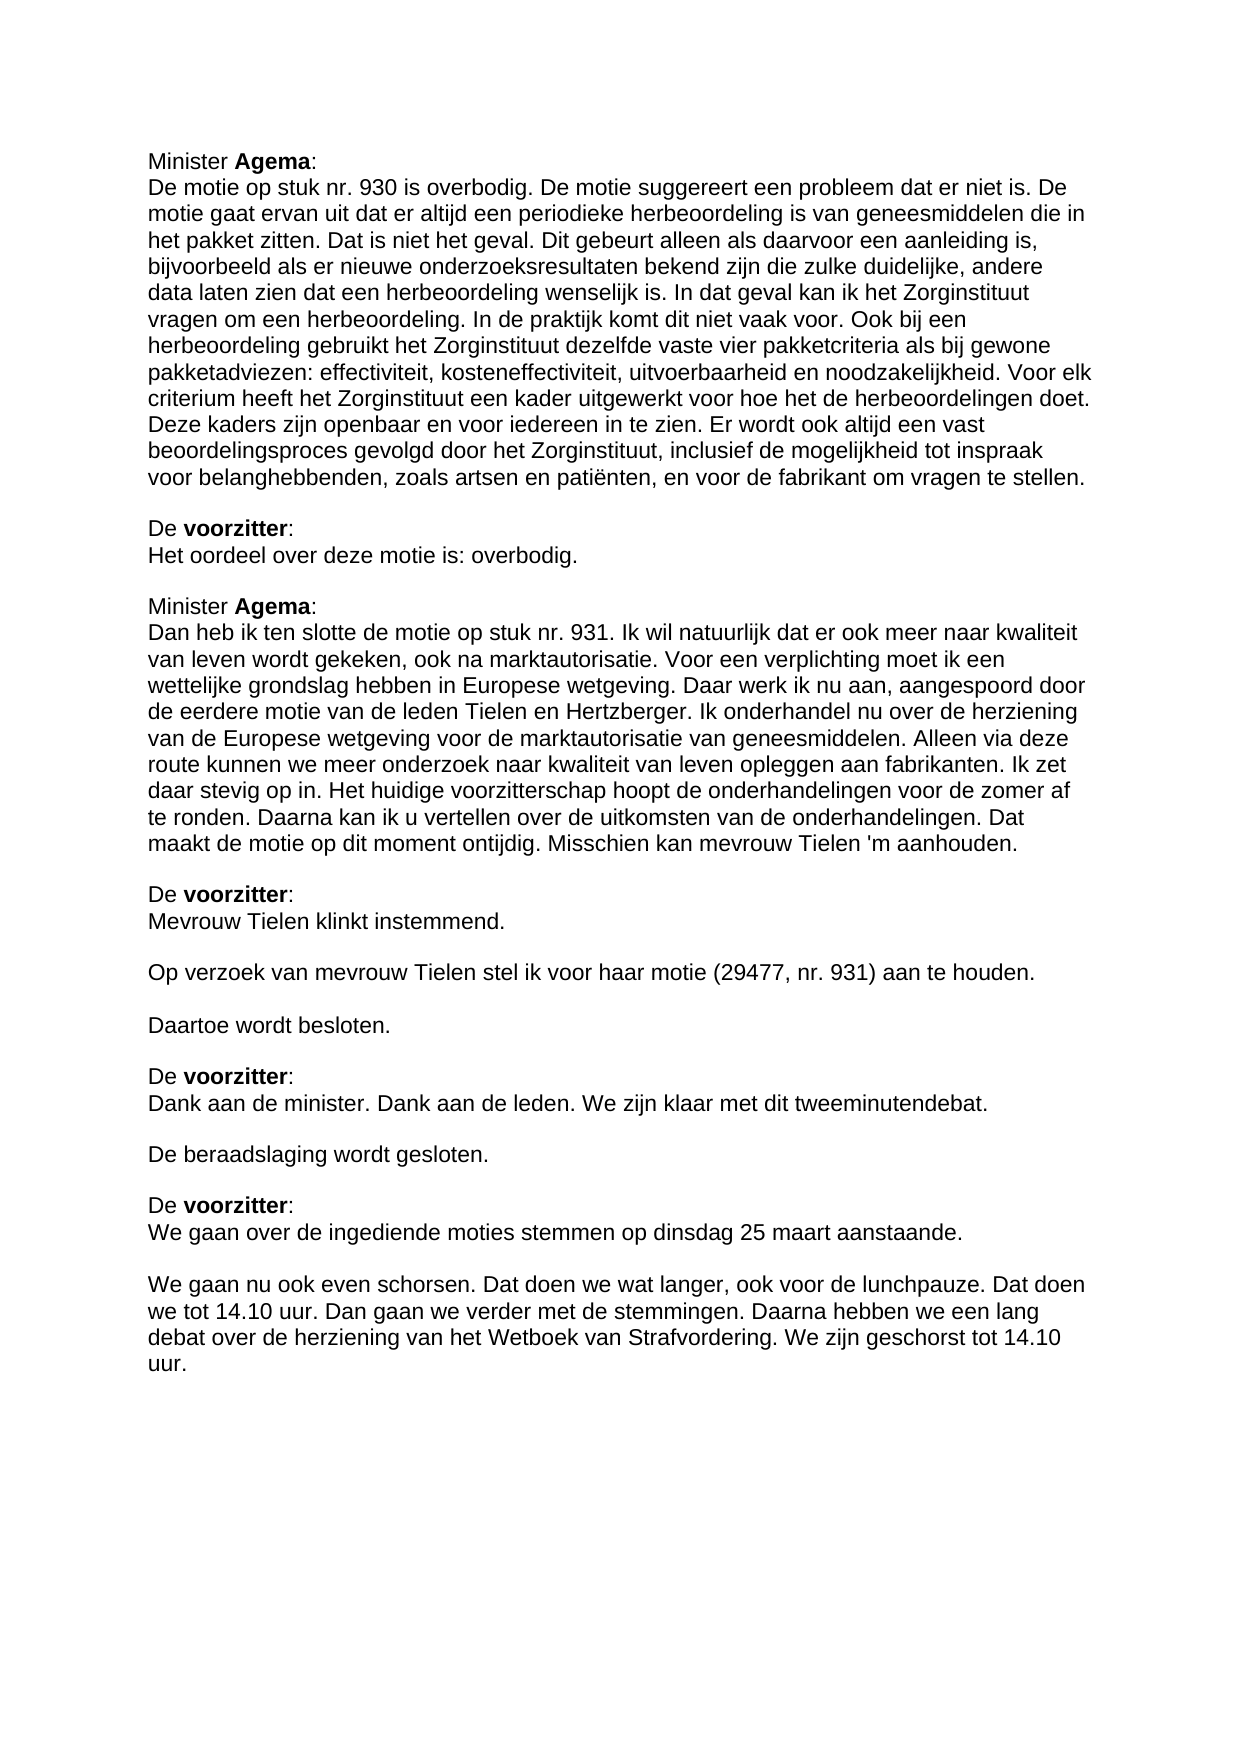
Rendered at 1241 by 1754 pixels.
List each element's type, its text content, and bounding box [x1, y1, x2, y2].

text Op verzoek van mevrouw Tielen stel ik voor haar motie (29477, nr. 931) aan te houden. Daartoe wordt besloten. [148, 959, 1093, 1038]
text De voorzitter: Mevrouw Tielen klinkt instemmend. [148, 881, 1093, 934]
text De beraadslaging wordt gesloten. [148, 1141, 1093, 1167]
text De voorzitter: Dank aan de minister. Dank aan de leden. We zijn klaar met dit tweeminutendebat. [148, 1063, 1093, 1116]
text De voorzitter: We gaan over de ingediende moties stemmen op dinsdag 25 maart aanstaande. We gaan nu ook even schorsen. Dat doen we wat langer, ook voor de lunchpauze. Dat doen we tot 14.10 uur. Dan gaan we verder met de stemmingen. Daarna hebben we een lang debat over de herziening van het Wetboek van Strafvordering. We zijn geschorst tot 14.10 uur. [148, 1192, 1093, 1377]
text Minister Agema: De motie op stuk nr. 930 is overbodig. De motie suggereert een probleem dat er niet is. De motie gaat ervan uit dat er altijd een periodieke herbeoordeling is van geneesmiddelen die in het pakket zitten. Dat is niet het geval. Dit gebeurt alleen als daarvoor een aanleiding is, bijvoorbeeld als er nieuwe onderzoeksresultaten bekend zijn die zulke duidelijke, andere data laten zien dat een herbeoordeling wenselijk is. In dat geval kan ik het Zorginstituut vragen om een herbeoordeling. In de praktijk komt dit niet vaak voor. Ook bij een herbeoordeling gebruikt het Zorginstituut dezelfde vaste vier pakketcriteria als bij gewone pakketadviezen: effectiviteit, kosteneffectiviteit, uitvoerbaarheid en noodzakelijkheid. Voor elk criterium heeft het Zorginstituut een kader uitgewerkt voor hoe het de herbeoordelingen doet. Deze kaders zijn openbaar en voor iedereen in te zien. Er wordt ook altijd een vast beoordelingsproces gevolgd door het Zorginstituut, inclusief de mogelijkheid tot inspraak voor belanghebbenden, zoals artsen en patiënten, en voor de fabrikant om vragen te stellen. [148, 148, 1093, 490]
text De voorzitter: Het oordeel over deze motie is: overbodig. [148, 515, 1093, 568]
text Minister Agema: Dan heb ik ten slotte de motie op stuk nr. 931. Ik wil natuurlijk dat er ook meer naar kwaliteit van leven wordt gekeken, ook na marktautorisatie. Voor een verplichting moet ik een wettelijke grondslag hebben in Europese wetgeving. Daar werk ik nu aan, aangespoord door de eerdere motie van de leden Tielen en Hertzberger. Ik onderhandel nu over de herziening van de Europese wetgeving voor de marktautorisatie van geneesmiddelen. Alleen via deze route kunnen we meer onderzoek naar kwaliteit van leven opleggen aan fabrikanten. Ik zet daar stevig op in. Het huidige voorzitterschap hoopt de onderhandelingen voor de zomer af te ronden. Daarna kan ik u vertellen over de uitkomsten van de onderhandelingen. Dat maakt de motie op dit moment ontijdig. Misschien kan mevrouw Tielen 'm aanhouden. [148, 593, 1093, 856]
